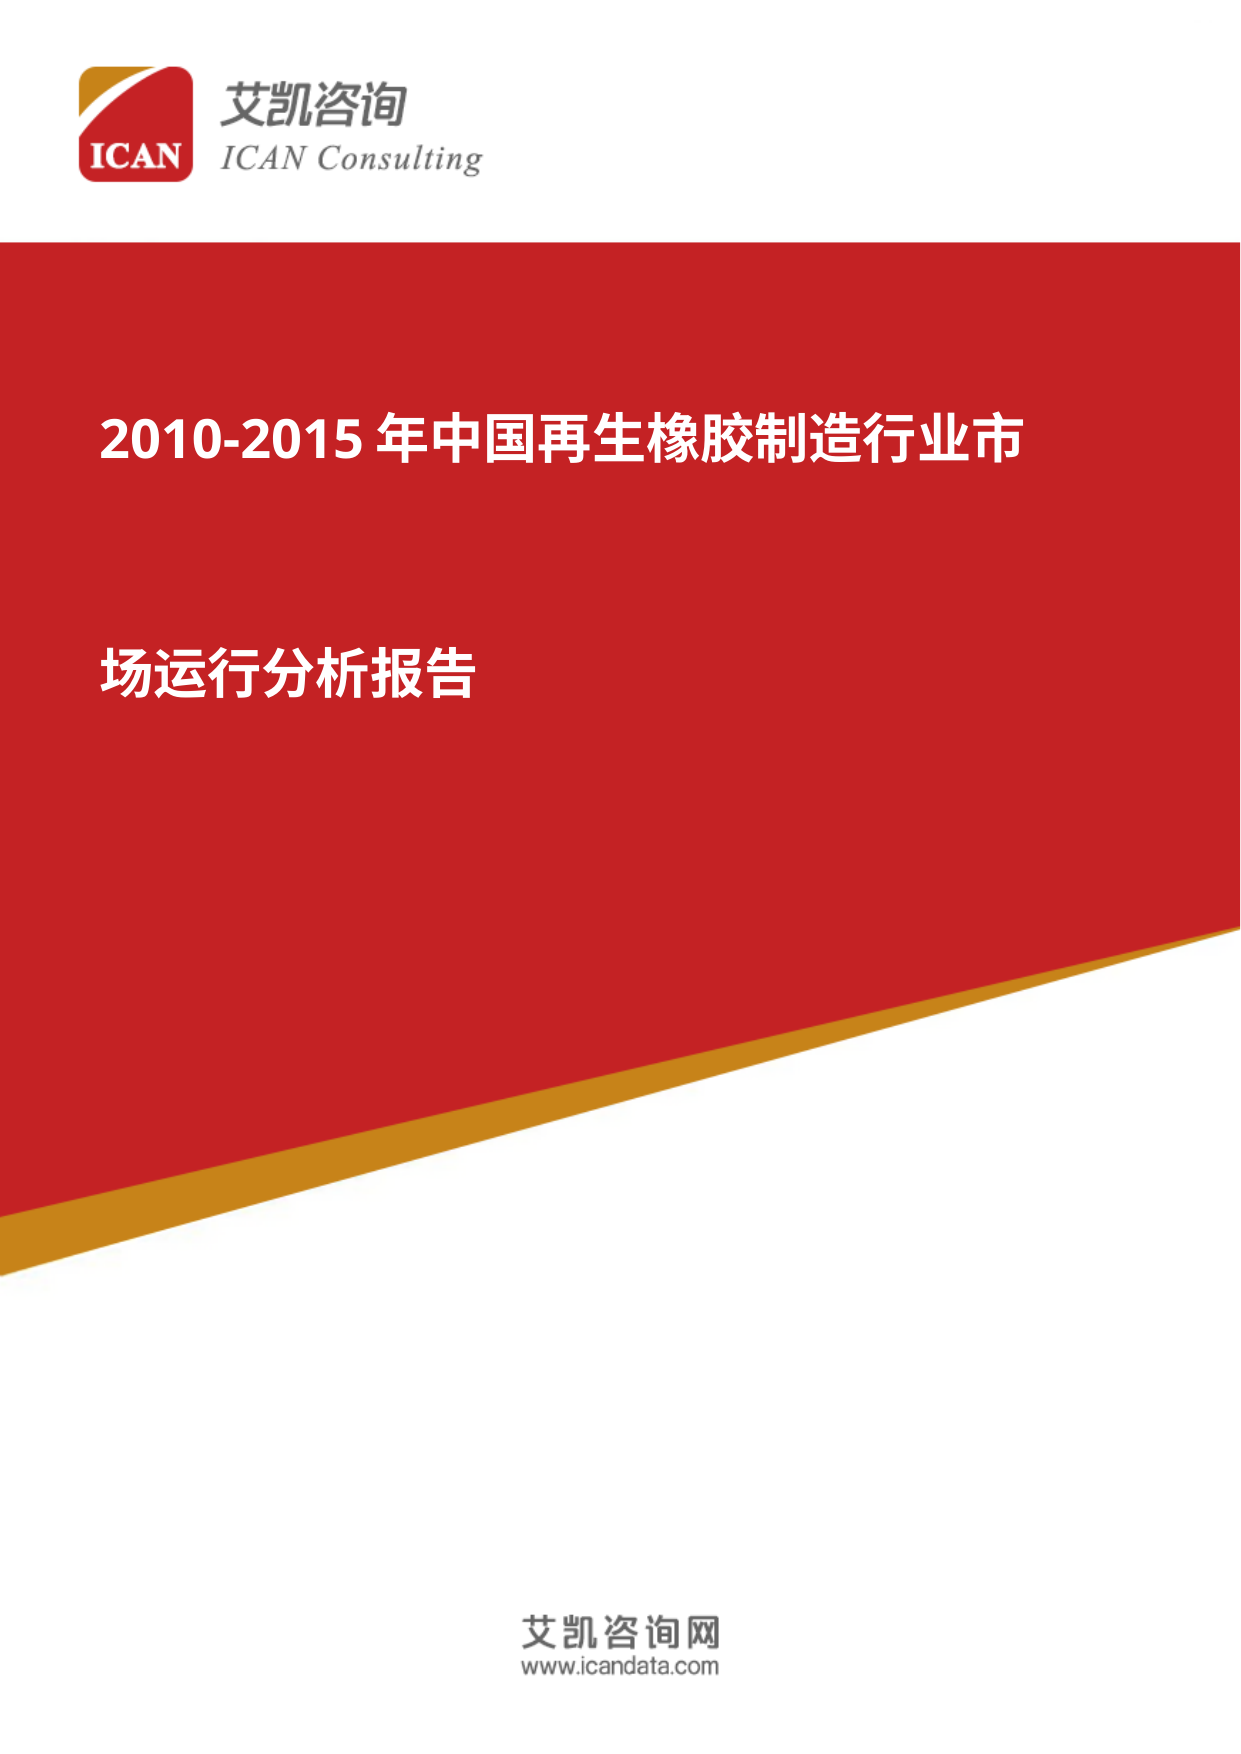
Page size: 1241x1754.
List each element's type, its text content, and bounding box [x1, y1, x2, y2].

picture [0, 5, 1241, 1754]
subtitle 2010-2015年中国再生橡胶制造行业市场运行分析报告 [99, 386, 1053, 718]
